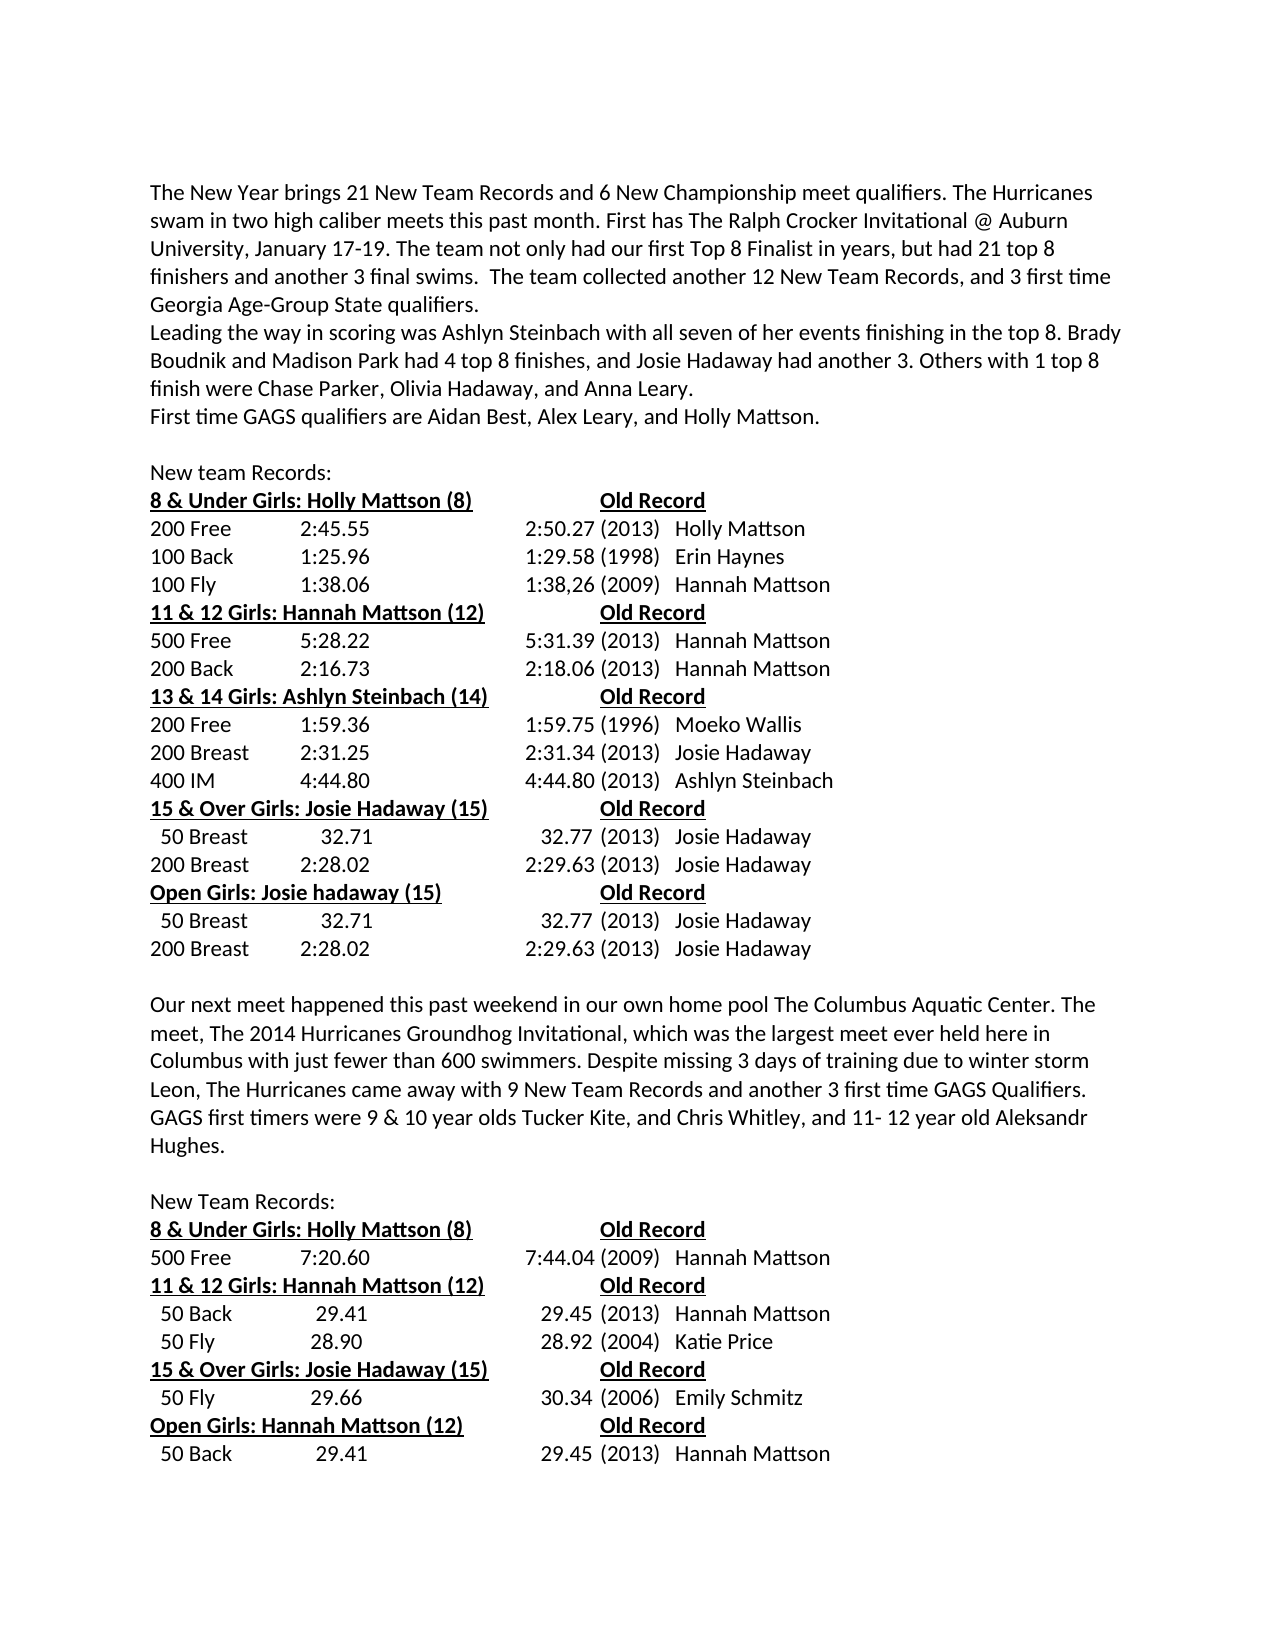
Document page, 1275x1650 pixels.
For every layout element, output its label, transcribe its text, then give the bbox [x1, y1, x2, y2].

text 200 Free 2:45.55 2:50.27 (2013) Holly Mattson [150, 514, 1125, 542]
text 50 Breast 32.71 32.77 (2013) Josie Hadaway [150, 822, 1125, 851]
text 50 Breast 32.71 32.77 (2013) Josie Hadaway [150, 907, 1125, 934]
text 50 Back 29.41 29.45 (2013) Hannah Mattson [150, 1439, 1125, 1467]
text 13 & 14 Girls: Ashlyn Steinbach (14) Old Record [150, 682, 1125, 710]
text 500 Free 7:20.60 7:44.04 (2009) Hannah Mattson [150, 1243, 1125, 1271]
text 200 Breast 2:28.02 2:29.63 (2013) Josie Hadaway [150, 851, 1125, 878]
text 50 Fly 28.90 28.92 (2004) Katie Price [150, 1327, 1125, 1355]
text 8 & Under Girls: Holly Mattson (8) Old Record [150, 486, 1125, 514]
text Open Girls: Hannah Mattson (12) Old Record [150, 1411, 1125, 1439]
text 11 & 12 Girls: Hannah Mattson (12) Old Record [150, 1271, 1125, 1299]
text First time GAGS qualifiers are Aidan Best, Alex Leary, and Holly Mattson. [150, 402, 1125, 430]
text 200 Free 1:59.36 1:59.75 (1996) Moeko Wallis [150, 710, 1125, 738]
text 100 Fly 1:38.06 1:38,26 (2009) Hannah Mattson [150, 570, 1125, 598]
text Open Girls: Josie hadaway (15) Old Record [150, 878, 1125, 907]
text New team Records: [150, 458, 1125, 486]
text 500 Free 5:28.22 5:31.39 (2013) Hannah Mattson [150, 626, 1125, 654]
text 50 Fly 29.66 30.34 (2006) Emily Schmitz [150, 1383, 1125, 1411]
text 8 & Under Girls: Holly Mattson (8) Old Record [150, 1215, 1125, 1243]
text Leading the way in scoring was Ashlyn Steinbach with all seven of her events finishing in the top 8. Brady Boudnik and Madison Park had 4 top 8 finishes, and Josie Hadaway had another 3. Others with 1 top 8 finish were Chase Parker, Olivia Hadaway, and Anna Leary. [150, 318, 1125, 402]
text 15 & Over Girls: Josie Hadaway (15) Old Record [150, 1355, 1125, 1383]
text The New Year brings 21 New Team Records and 6 New Championship meet qualifiers. The Hurricanes swam in two high caliber meets this past month. First has The Ralph Crocker Invitational @ Auburn University, January 17-19. The team not only had our first Top 8 Finalist in years, but had 21 top 8 finishers and another 3 final swims. The team collected another 12 New Team Records, and 3 first time Georgia Age-Group State qualifiers. [150, 178, 1125, 318]
text 200 Breast 2:28.02 2:29.63 (2013) Josie Hadaway [150, 934, 1125, 963]
text Our next meet happened this past weekend in our own home pool The Columbus Aquatic Center. The meet, The 2014 Hurricanes Groundhog Invitational, which was the largest meet ever held here in Columbus with just fewer than 600 swimmers. Despite missing 3 days of training due to winter storm Leon, The Hurricanes came away with 9 New Team Records and another 3 first time GAGS Qualifiers. [150, 991, 1125, 1103]
text New Team Records: [150, 1187, 1125, 1215]
text 400 IM 4:44.80 4:44.80 (2013) Ashlyn Steinbach [150, 766, 1125, 794]
text 15 & Over Girls: Josie Hadaway (15) Old Record [150, 794, 1125, 822]
text 50 Back 29.41 29.45 (2013) Hannah Mattson [150, 1299, 1125, 1327]
text GAGS first timers were 9 & 10 year olds Tucker Kite, and Chris Whitley, and 11- 12 year old Aleksandr Hughes. [150, 1103, 1125, 1159]
text 200 Breast 2:31.25 2:31.34 (2013) Josie Hadaway [150, 738, 1125, 766]
text 100 Back 1:25.96 1:29.58 (1998) Erin Haynes [150, 542, 1125, 570]
text 200 Back 2:16.73 2:18.06 (2013) Hannah Mattson [150, 654, 1125, 682]
text 11 & 12 Girls: Hannah Mattson (12) Old Record [150, 598, 1125, 626]
